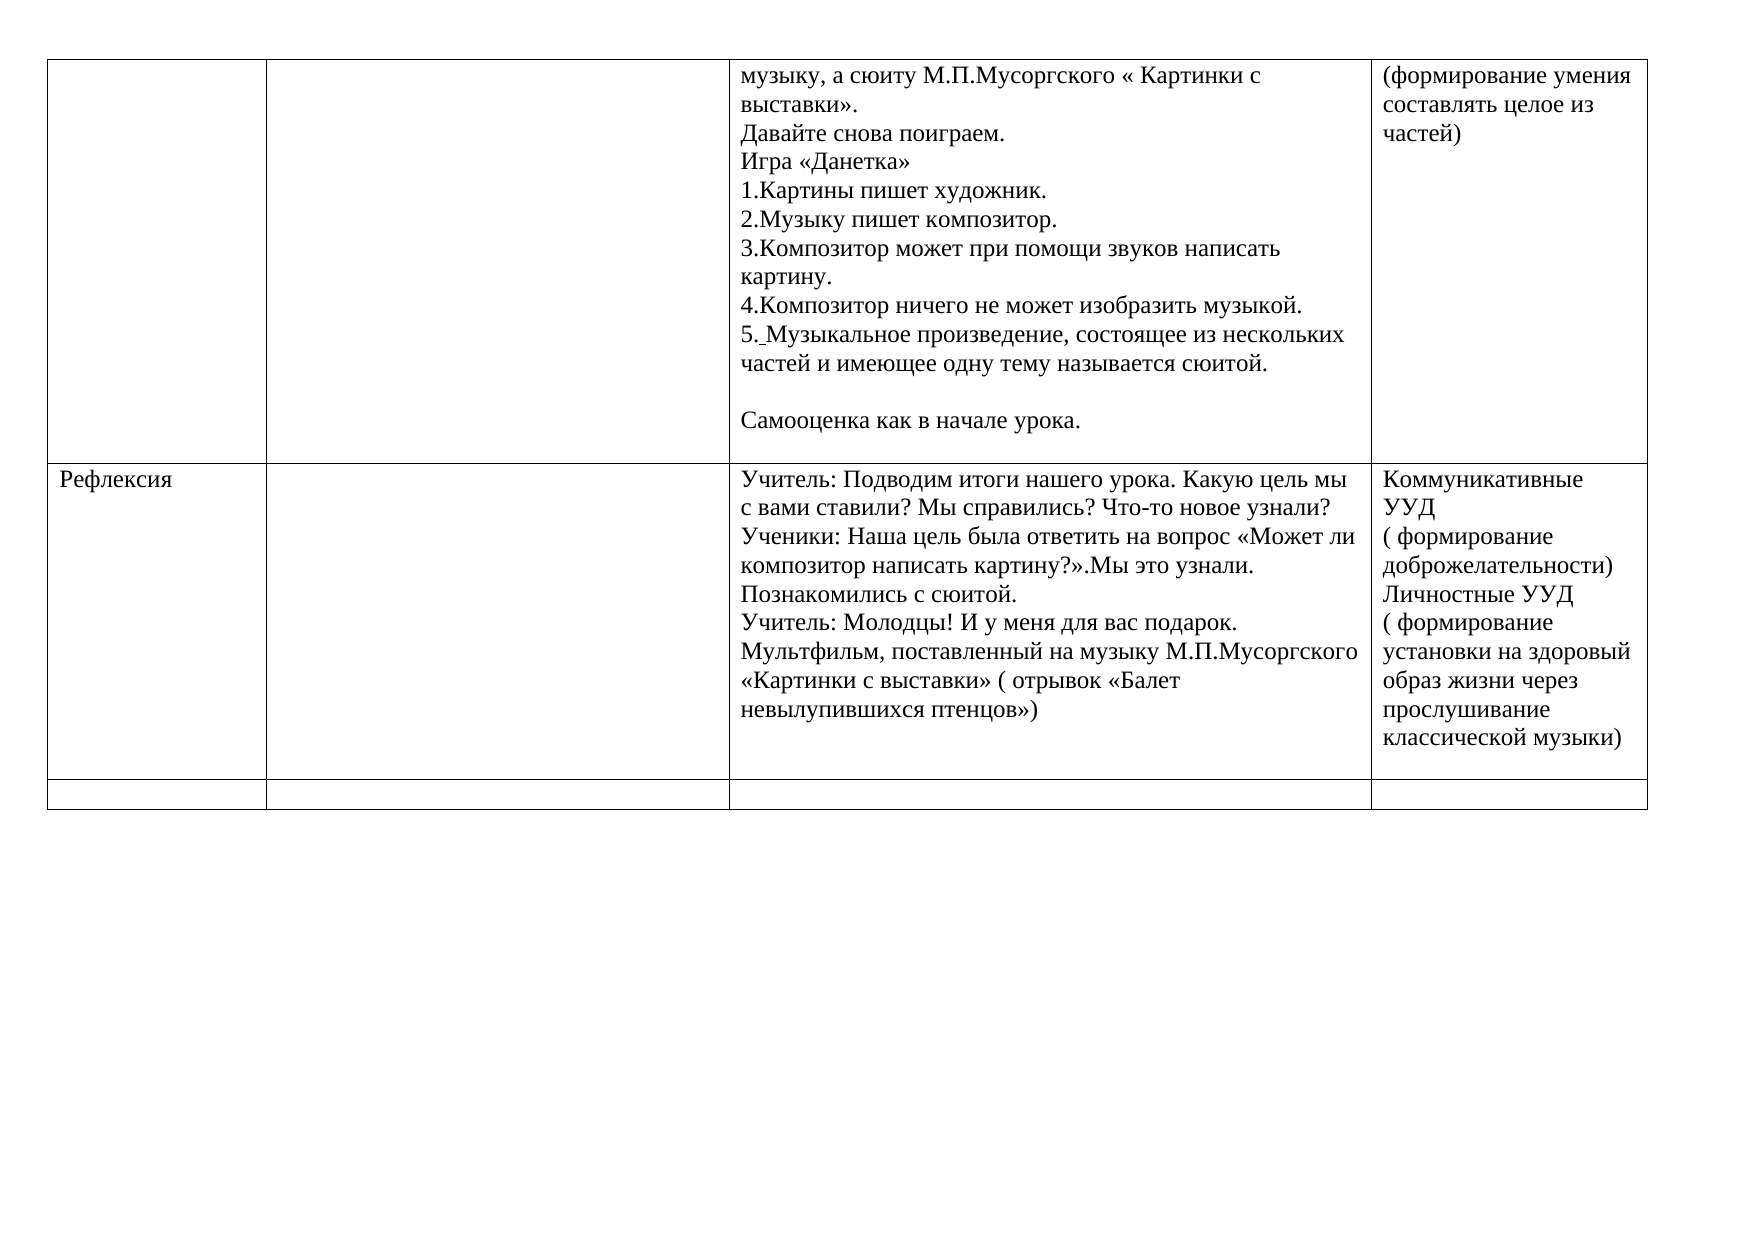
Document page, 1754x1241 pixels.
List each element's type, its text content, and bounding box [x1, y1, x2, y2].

table_cell [1372, 780, 1647, 809]
table_cell Рефлексия [48, 464, 266, 779]
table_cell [730, 60, 1371, 463]
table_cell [267, 60, 729, 463]
table_cell [48, 780, 266, 809]
table_cell [267, 780, 729, 809]
table_cell [267, 464, 729, 779]
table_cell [1372, 60, 1647, 463]
table_cell [730, 780, 1371, 809]
table_cell Учитель: Подводим итоги нашего урока. Какую цель мы с вами ставили? Мы справились? Что-то новое узнали? Ученики: Наша цель была ответить на вопрос «Может ли композитор написать картину?».Мы это узнали. Познакомились с сюитой. Учитель: Молодцы! И у меня для вас подарок. Мультфильм, поставленный на музыку М.П.Мусоргского «Картинки с выставки» ( отрывок «Балет невылупившихся птенцов») [730, 464, 1371, 779]
table_cell Коммуникативные УУД ( формирование доброжелательности) Личностные УУД ( формирование установки на здоровый образ жизни через прослушивание классической музыки) [1372, 464, 1647, 779]
